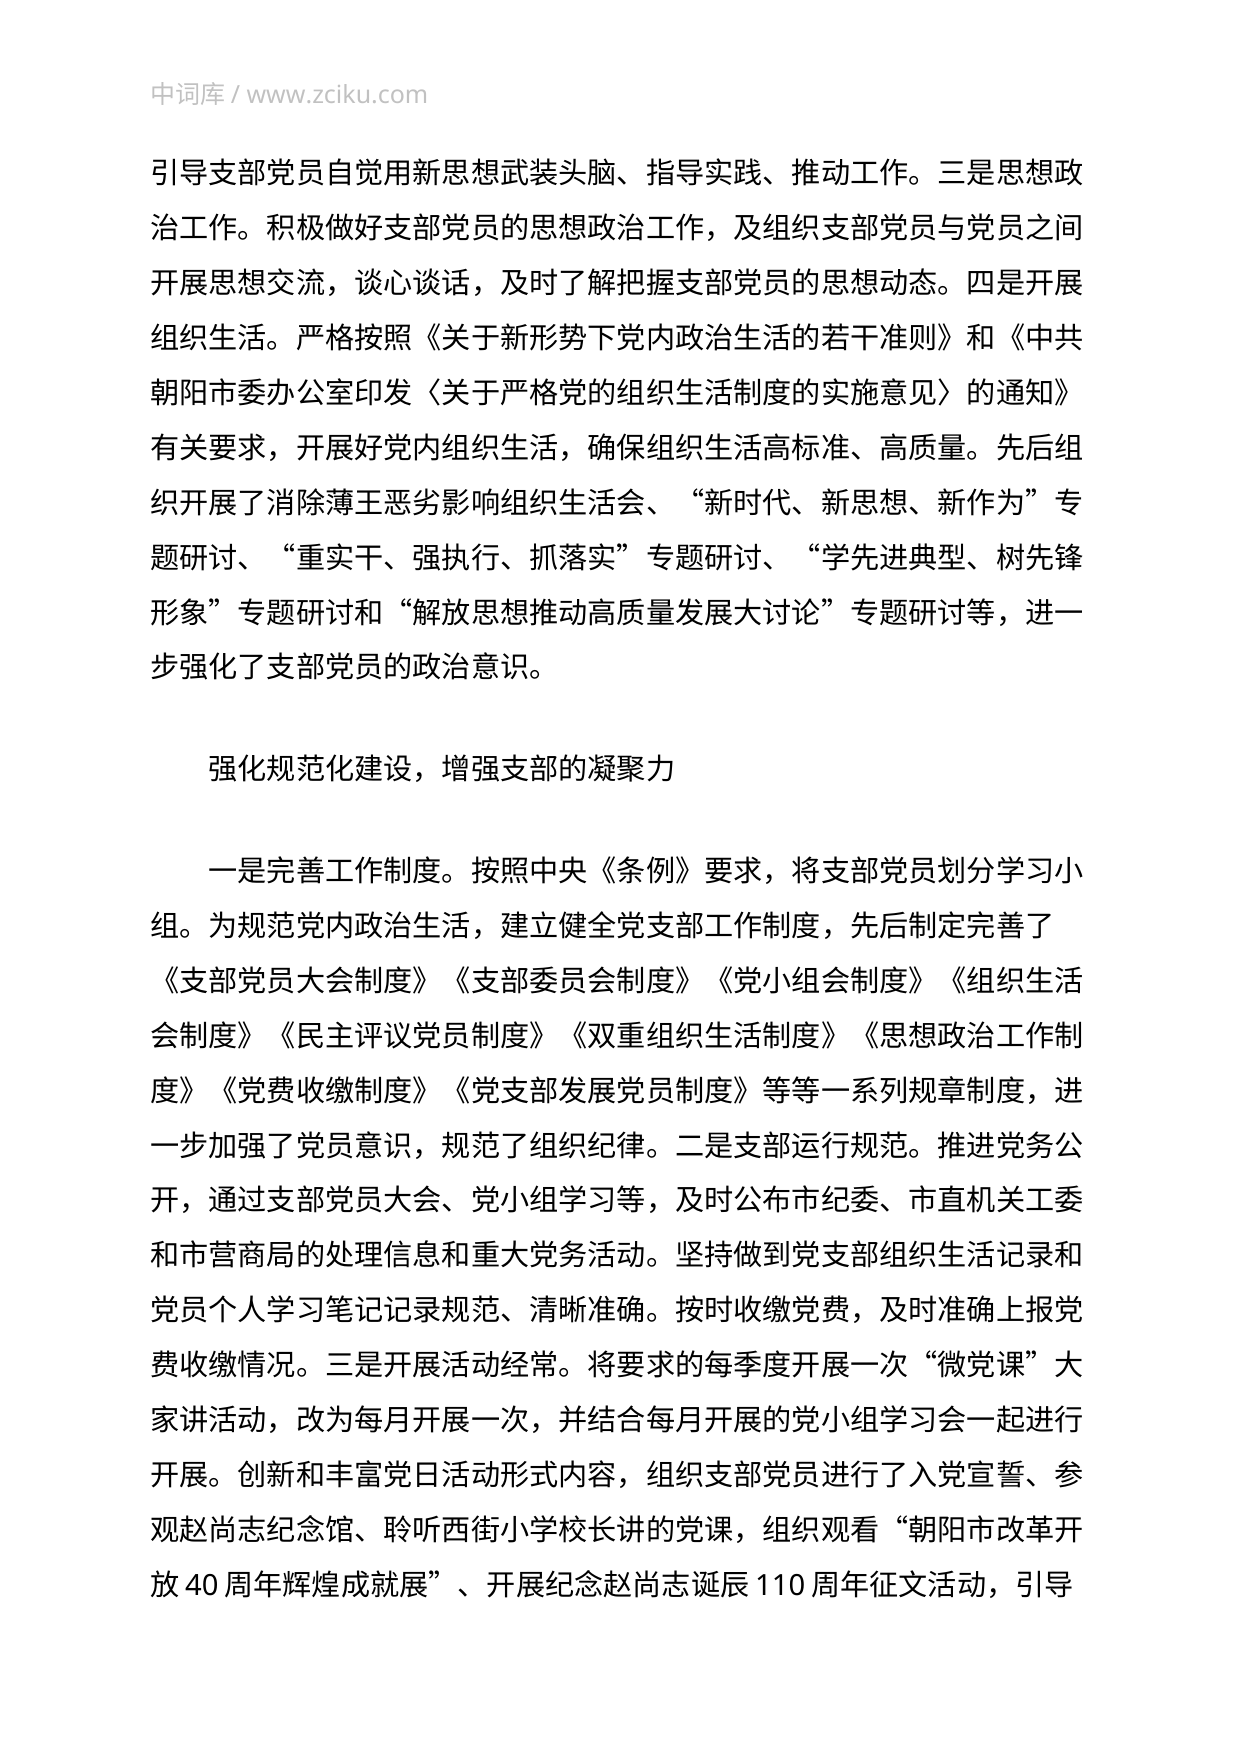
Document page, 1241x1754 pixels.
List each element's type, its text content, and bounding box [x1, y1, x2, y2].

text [150, 150, 1090, 686]
text 强化规范化建设，增强支部的凝聚力 [150, 746, 1090, 788]
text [150, 848, 1090, 1604]
